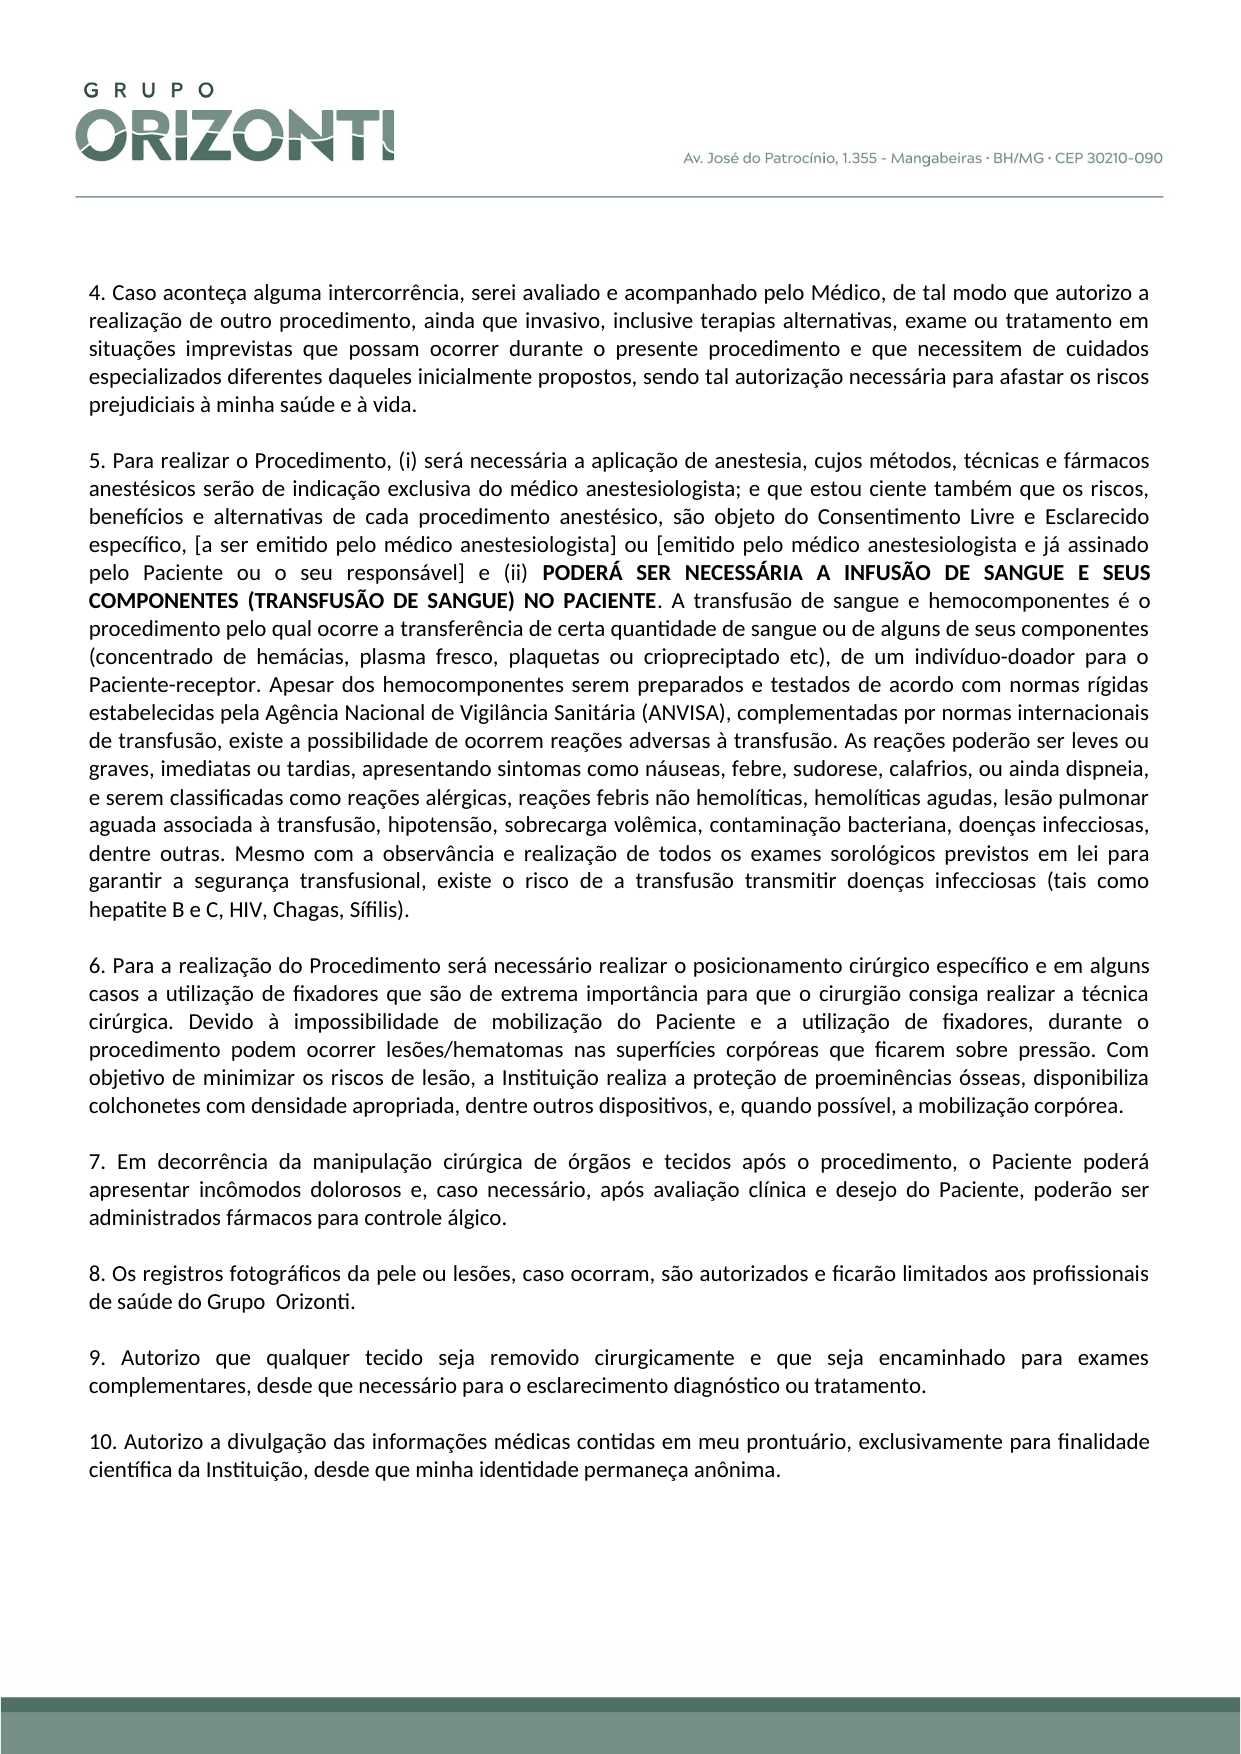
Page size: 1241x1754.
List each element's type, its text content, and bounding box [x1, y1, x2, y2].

list 6. Para a realização do Procedimento será necessário realizar o posicionamento cirúrgico específico e em alguns casos a utilização de fixadores que são de extrema importância para que o cirurgião consiga realizar a técnica cirúrgica. Devido à impossibilidade de mobilização do Paciente e a utilização de fixadores, durante o procedimento podem ocorrer lesões/hematomas nas superfícies corpóreas que ficarem sobre pressão. Com objetivo de minimizar os riscos de lesão, a Instituição realiza a proteção de proeminências ósseas, disponibiliza colchonetes com densidade apropriada, dentre outros dispositivos, e, quando possível, a mobilização corpórea. [88, 951, 1151, 1119]
list 10. Autorizo a divulgação das informações médicas contidas em meu prontuário, exclusivamente para finalidade científica da Instituição, desde que minha identidade permaneça anônima. [88, 1427, 1151, 1483]
list 4. Caso aconteça alguma intercorrência, serei avaliado e acompanhado pelo Médico, de tal modo que autorizo a realização de outro procedimento, ainda que invasivo, inclusive terapias alternativas, exame ou tratamento em situações imprevistas que possam ocorrer durante o presente procedimento e que necessitem de cuidados especializados diferentes daqueles inicialmente propostos, sendo tal autorização necessária para afastar os riscos prejudiciais à minha saúde e à vida. [88, 278, 1151, 418]
list 9. Autorizo que qualquer tecido seja removido cirurgicamente e que seja encaminhado para exames complementares, desde que necessário para o esclarecimento diagnóstico ou tratamento. [88, 1343, 1151, 1399]
list 8. Os registros fotográficos da pele ou lesões, caso ocorram, são autorizados e ficarão limitados aos profissionais de saúde do Grupo Orizonti. [88, 1259, 1151, 1315]
list 7. Em decorrência da manipulação cirúrgica de órgãos e tecidos após o procedimento, o Paciente poderá apresentar incômodos dolorosos e, caso necessário, após avaliação clínica e desejo do Paciente, poderão ser administrados fármacos para controle álgico. [88, 1147, 1151, 1231]
picture [0, 1641, 1241, 1754]
list 5. Para realizar o Procedimento, (i) será necessária a aplicação de anestesia, cujos métodos, técnicas e fármacos anestésicos serão de indicação exclusiva do médico anestesiologista; e que estou ciente também que os riscos, benefícios e alternativas de cada procedimento anestésico, são objeto do Consentimento Livre e Esclarecido específico, [a ser emitido pelo médico anestesiologista] ou [emitido pelo médico anestesiologista e já assinado pelo Paciente ou o seu responsável] e (ii) PODERÁ SER NECESSÁRIA A INFUSÃO DE SANGUE E SEUS COMPONENTES (TRANSFUSÃO DE SANGUE) NO PACIENTE. A transfusão de sangue e hemocomponentes é o procedimento pelo qual ocorre a transferência de certa quantidade de sangue ou de alguns de seus componentes (concentrado de hemácias, plasma fresco, plaquetas ou criopreciptado etc), de um indivíduo-doador para o Paciente-receptor. Apesar dos hemocomponentes serem preparados e testados de acordo com normas rígidas estabelecidas pela Agência Nacional de Vigilância Sanitária (ANVISA), complementadas por normas internacionais de transfusão, existe a possibilidade de ocorrem reações adversas à transfusão. As reações poderão ser leves ou graves, imediatas ou tardias, apresentando sintomas como náuseas, febre, sudorese, calafrios, ou ainda dispneia, e serem classificadas como reações alérgicas, reações febris não hemolíticas, hemolíticas agudas, lesão pulmonar aguada associada à transfusão, hipotensão, sobrecarga volêmica, contaminação bacteriana, doenças infecciosas, dentre outras. Mesmo com a observância e realização de todos os exames sorológicos previstos em lei para garantir a segurança transfusional, existe o risco de a transfusão transmitir doenças infecciosas (tais como hepatite B e C, HIV, Chagas, Sífilis). [88, 446, 1151, 923]
picture [0, 0, 1241, 217]
